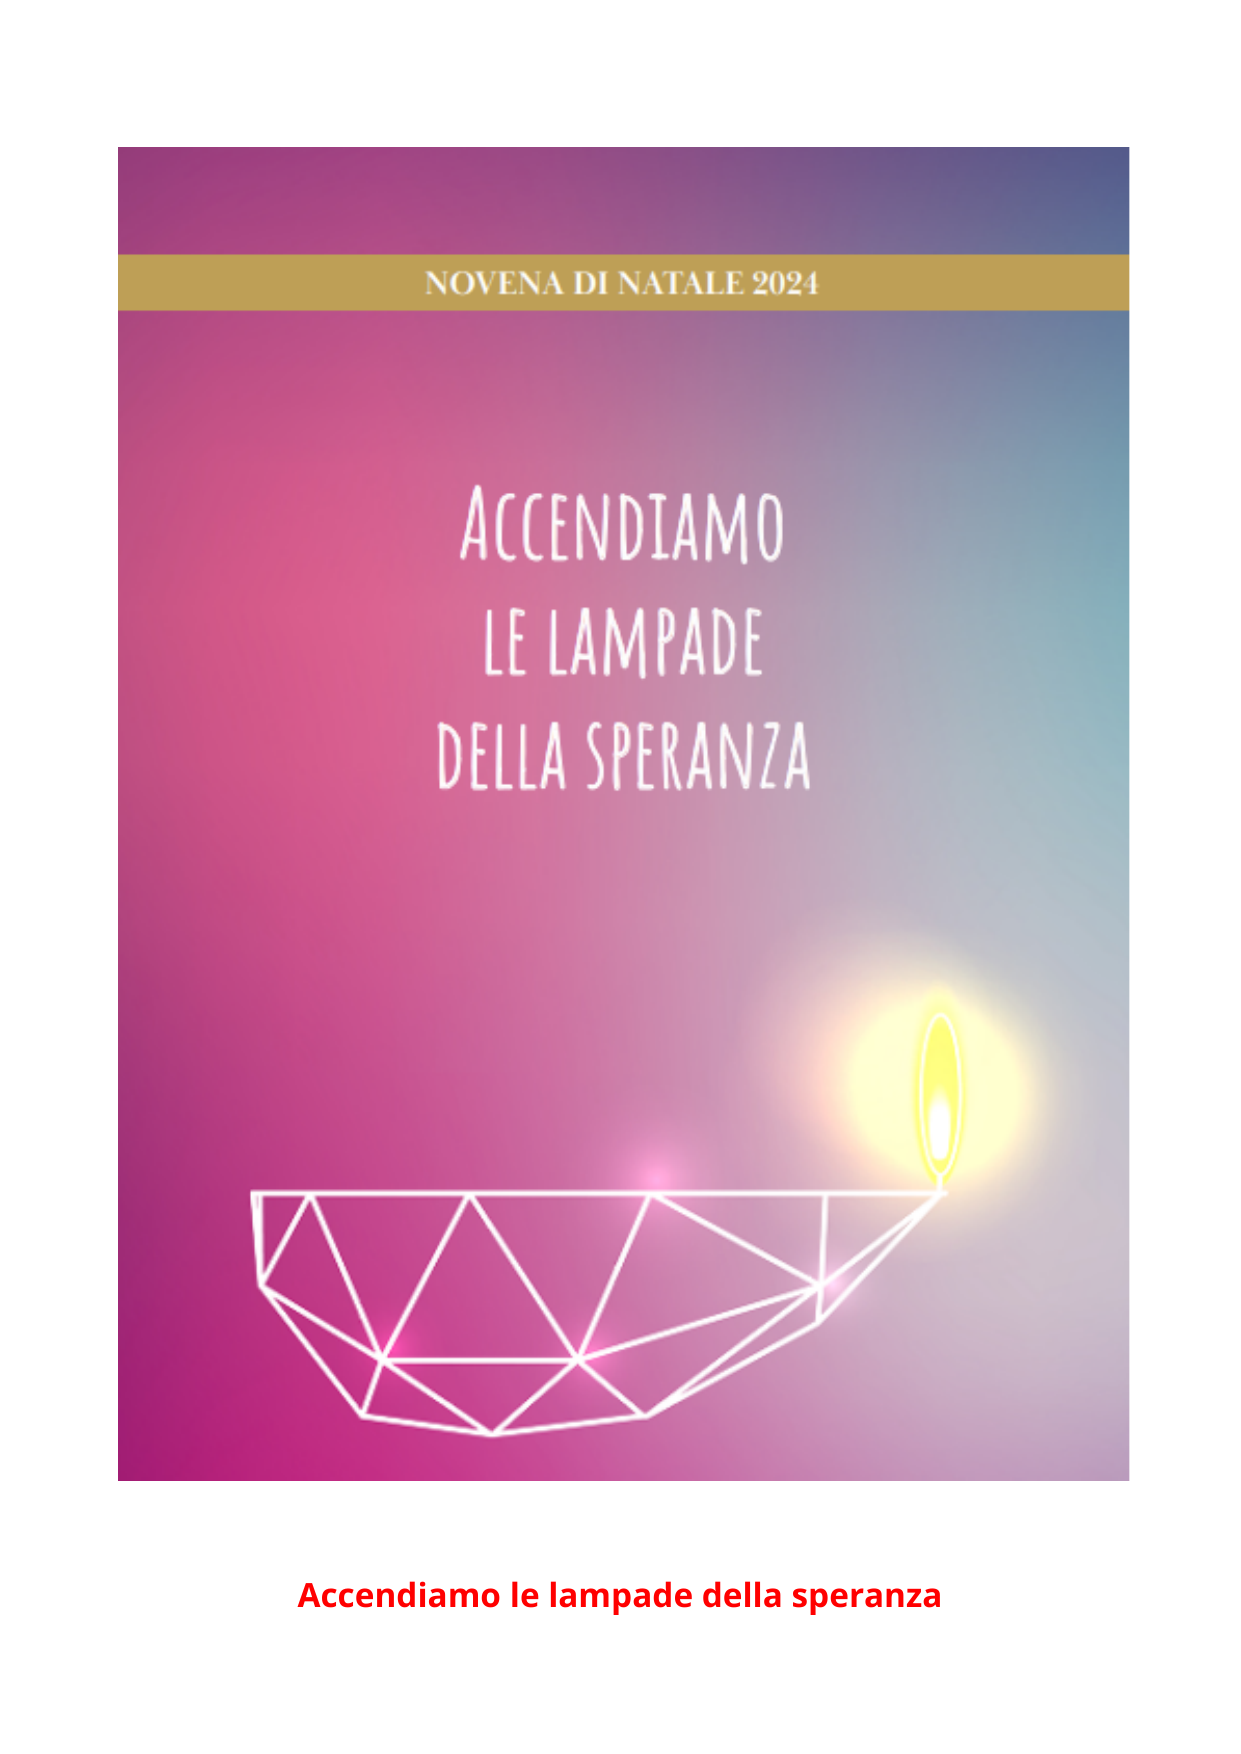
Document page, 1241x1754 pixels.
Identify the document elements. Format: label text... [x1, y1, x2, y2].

text Accendiamo le lampade della speranza [118, 1572, 1122, 1617]
picture [118, 147, 1130, 1481]
